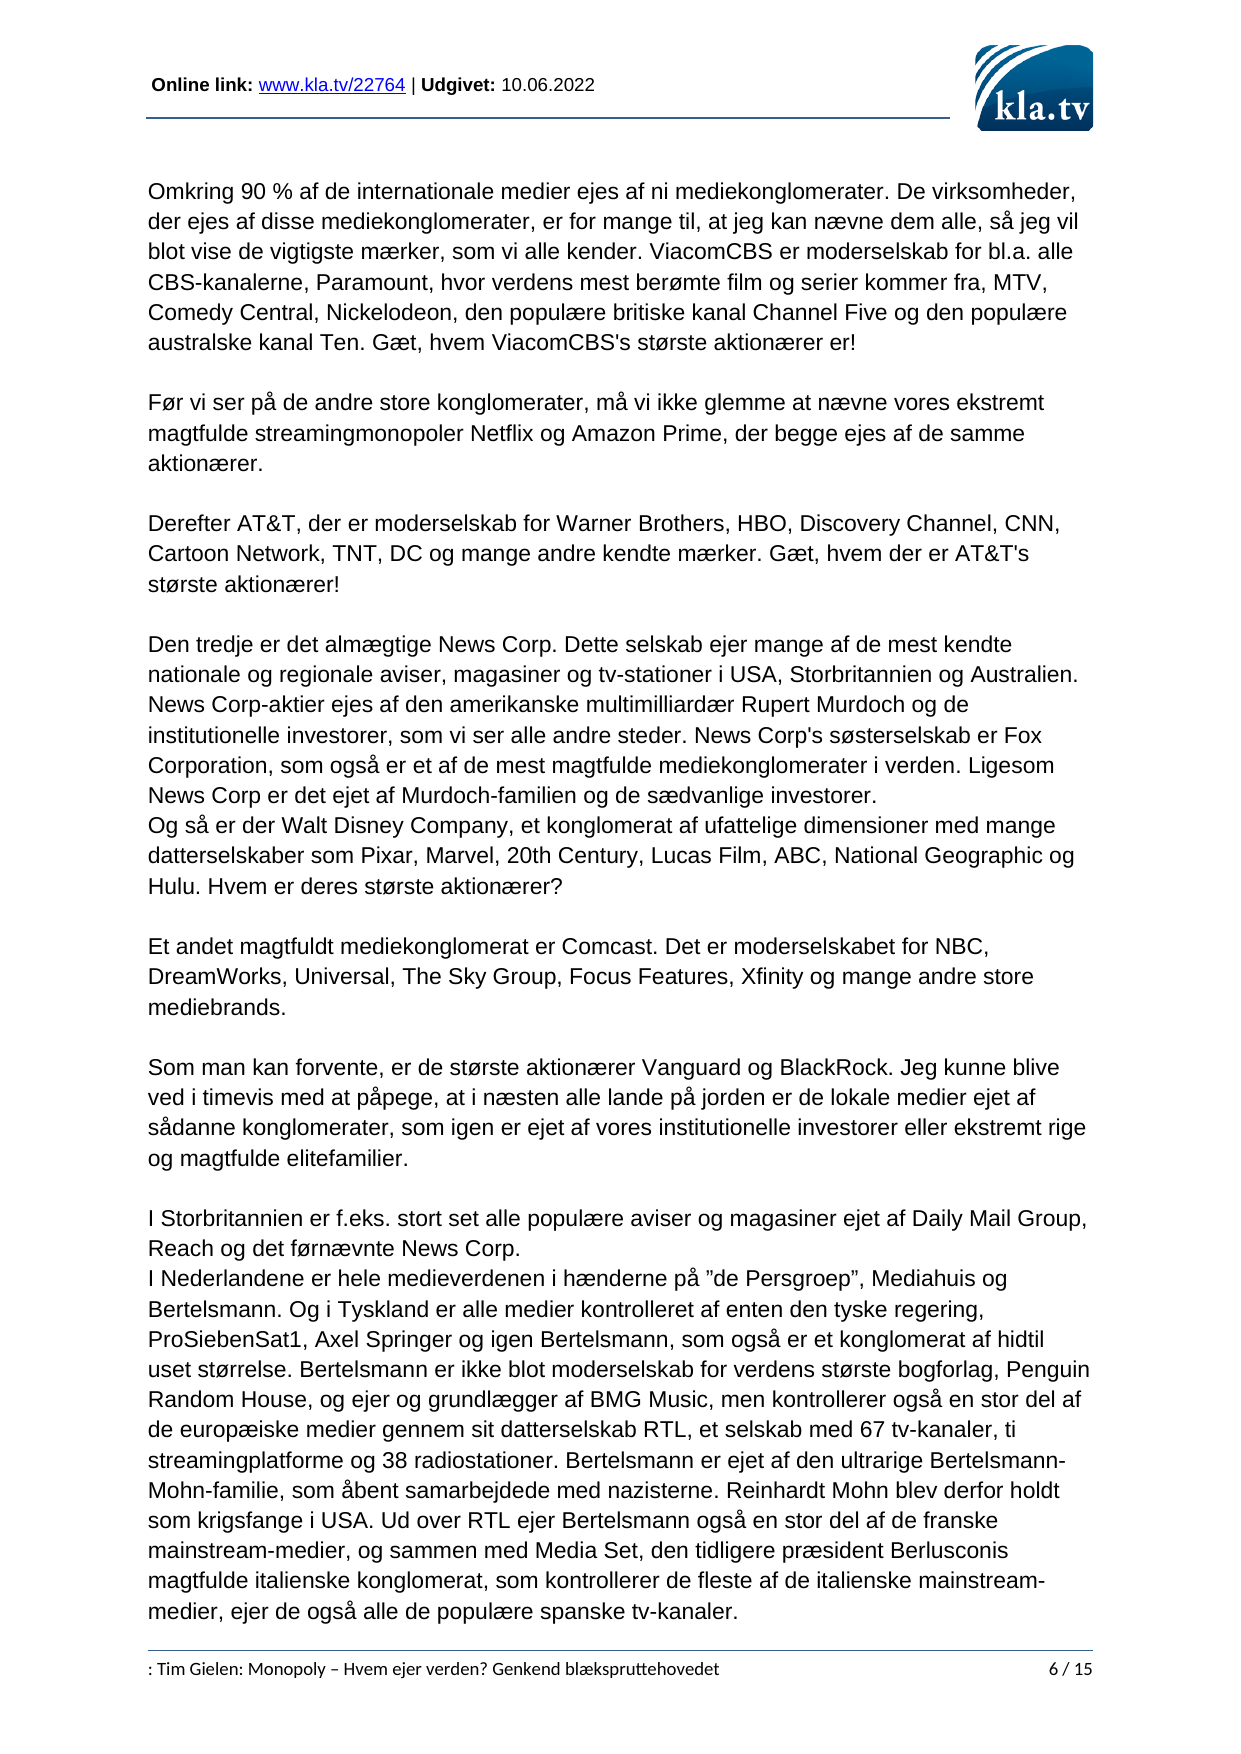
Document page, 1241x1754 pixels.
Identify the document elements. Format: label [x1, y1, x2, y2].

text [148, 148, 1093, 1624]
